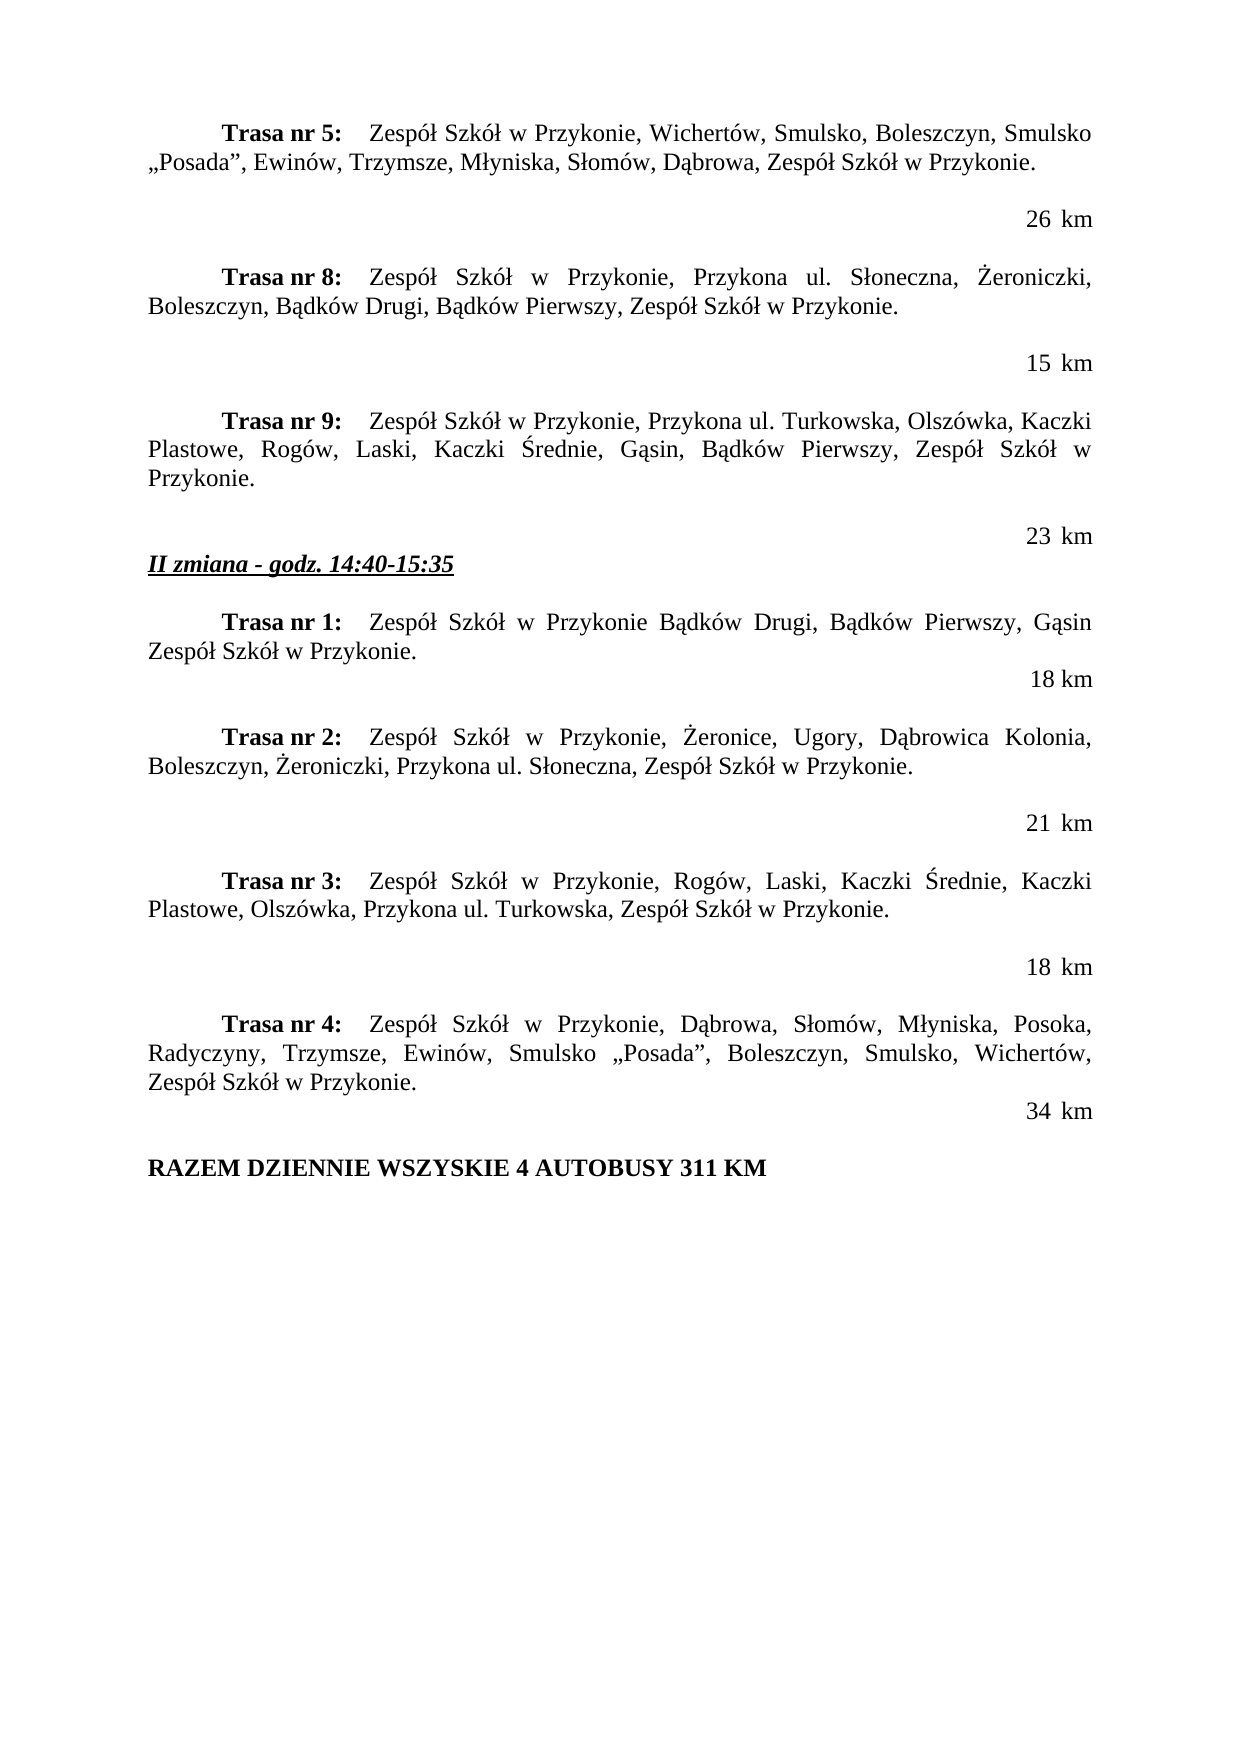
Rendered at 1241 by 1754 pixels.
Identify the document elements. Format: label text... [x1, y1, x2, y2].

text Trasa nr 8: Zespół Szkół w Przykonie, Przykona ul. Słoneczna, Żeroniczki, Boleszczyn, Bądków Drugi, Bądków Pierwszy, Zespół Szkół w Przykonie. [148, 262, 1093, 319]
text 18 km [148, 664, 1093, 693]
text 34 km [148, 1096, 1093, 1124]
text 23 km [148, 521, 1093, 549]
text 15 km [148, 348, 1093, 377]
text Trasa nr 5: Zespół Szkół w Przykonie, Wichertów, Smulsko, Boleszczyn, Smulsko „Posada”, Ewinów, Trzymsze, Młyniska, Słomów, Dąbrowa, Zespół Szkół w Przykonie. [148, 118, 1093, 176]
text Trasa nr 9: Zespół Szkół w Przykonie, Przykona ul. Turkowska, Olszówka, Kaczki Plastowe, Rogów, Laski, Kaczki Średnie, Gąsin, Bądków Pierwszy, Zespół Szkół w Przykonie. [148, 406, 1093, 492]
text Trasa nr 2: Zespół Szkół w Przykonie, Żeronice, Ugory, Dąbrowica Kolonia, Boleszczyn, Żeroniczki, Przykona ul. Słoneczna, Zespół Szkół w Przykonie. [148, 722, 1093, 779]
text 18 km [148, 952, 1093, 981]
text II zmiana - godz. 14:40-15:35 [148, 549, 1093, 578]
text Trasa nr 3: Zespół Szkół w Przykonie, Rogów, Laski, Kaczki Średnie, Kaczki Plastowe, Olszówka, Przykona ul. Turkowska, Zespół Szkół w Przykonie. [148, 866, 1093, 923]
text Trasa nr 4: Zespół Szkół w Przykonie, Dąbrowa, Słomów, Młyniska, Posoka, Radyczyny, Trzymsze, Ewinów, Smulsko „Posada”, Boleszczyn, Smulsko, Wichertów, Zespół Szkół w Przykonie. [148, 1009, 1093, 1096]
text 26 km [148, 204, 1093, 233]
text 21 km [148, 808, 1093, 837]
text Trasa nr 1: Zespół Szkół w Przykonie Bądków Drugi, Bądków Pierwszy, Gąsin Zespół Szkół w Przykonie. [148, 607, 1093, 664]
text RAZEM DZIENNIE WSZYSKIE 4 AUTOBUSY 311 KM [148, 1153, 1093, 1182]
